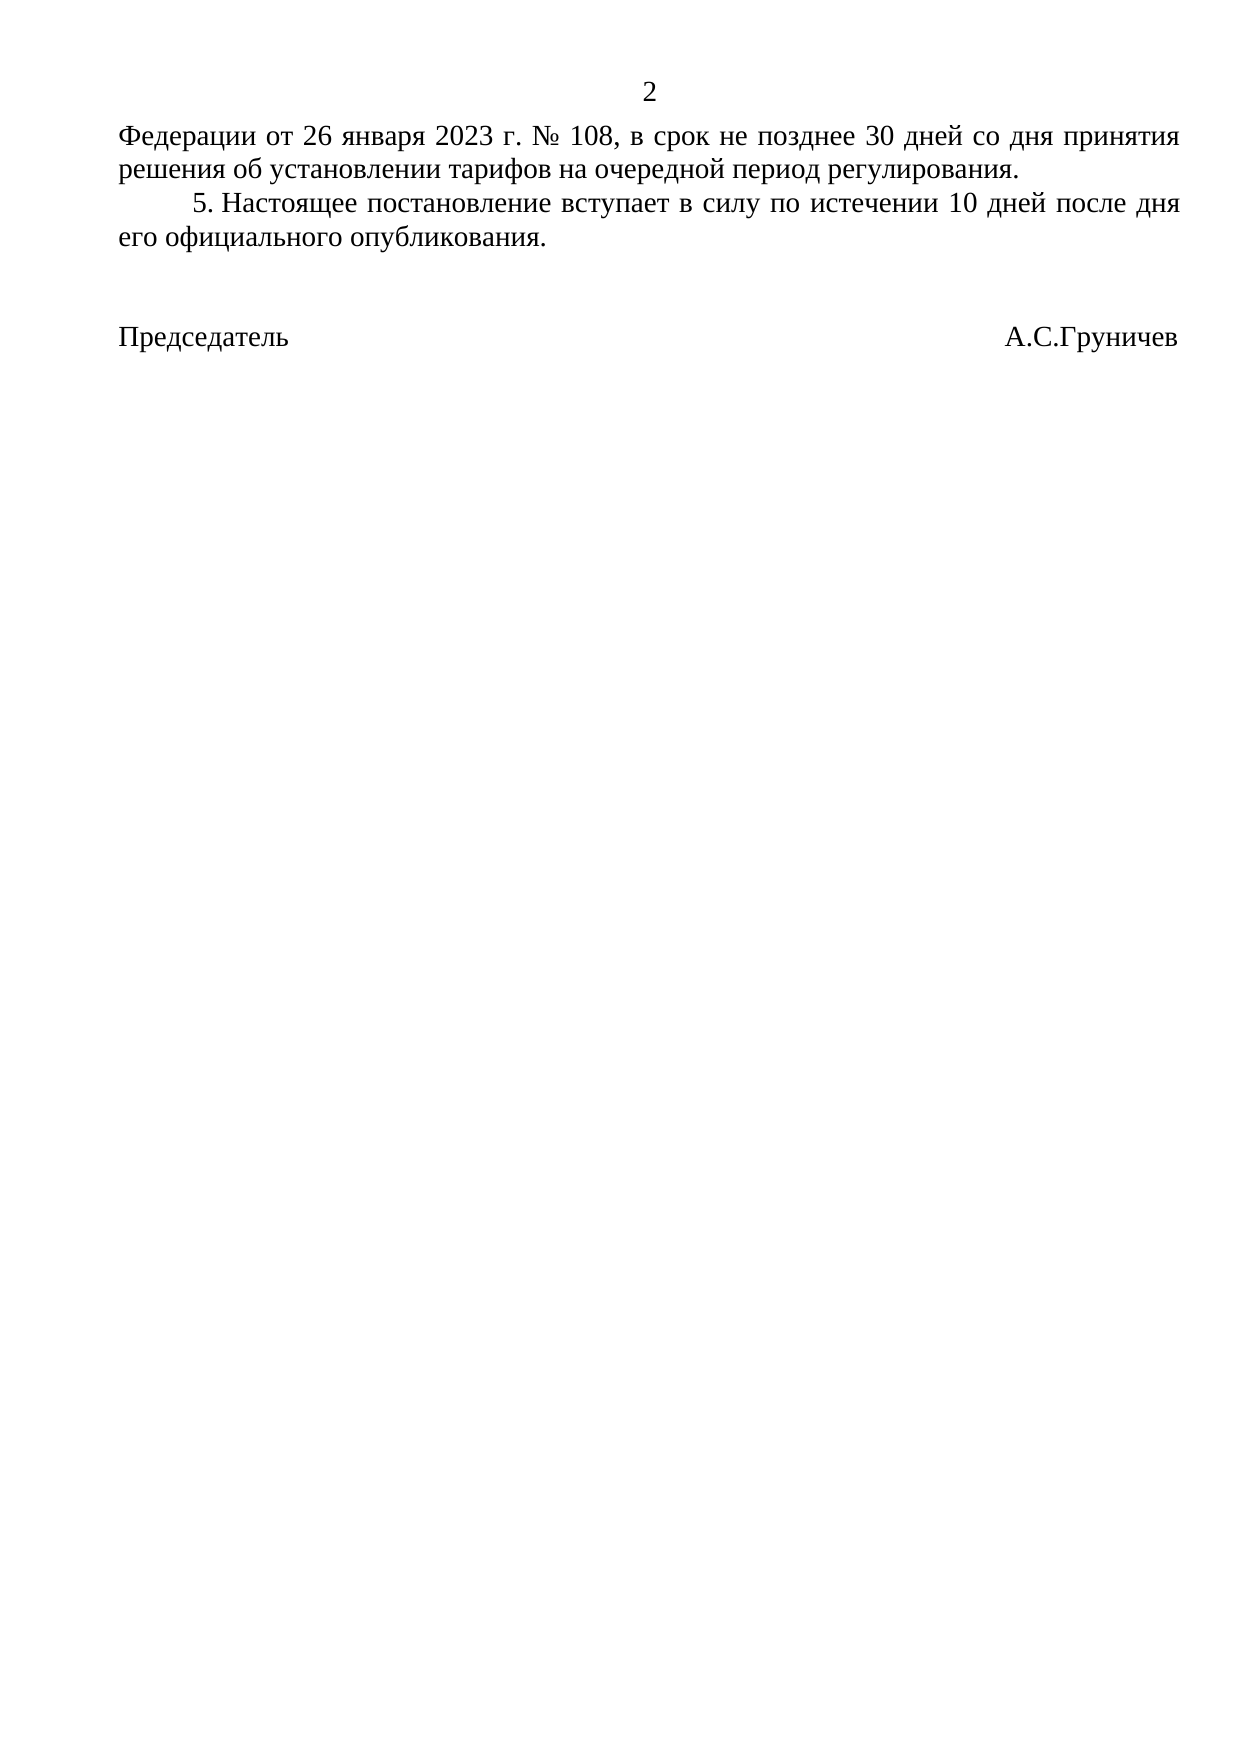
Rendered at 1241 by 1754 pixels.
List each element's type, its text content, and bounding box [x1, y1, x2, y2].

list Настоящее постановление вступает в силу по истечении 10 дней после дня его официального опубликования. [118, 185, 1181, 252]
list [118, 118, 1181, 185]
text Председатель А.С.Груничев [118, 319, 1181, 386]
